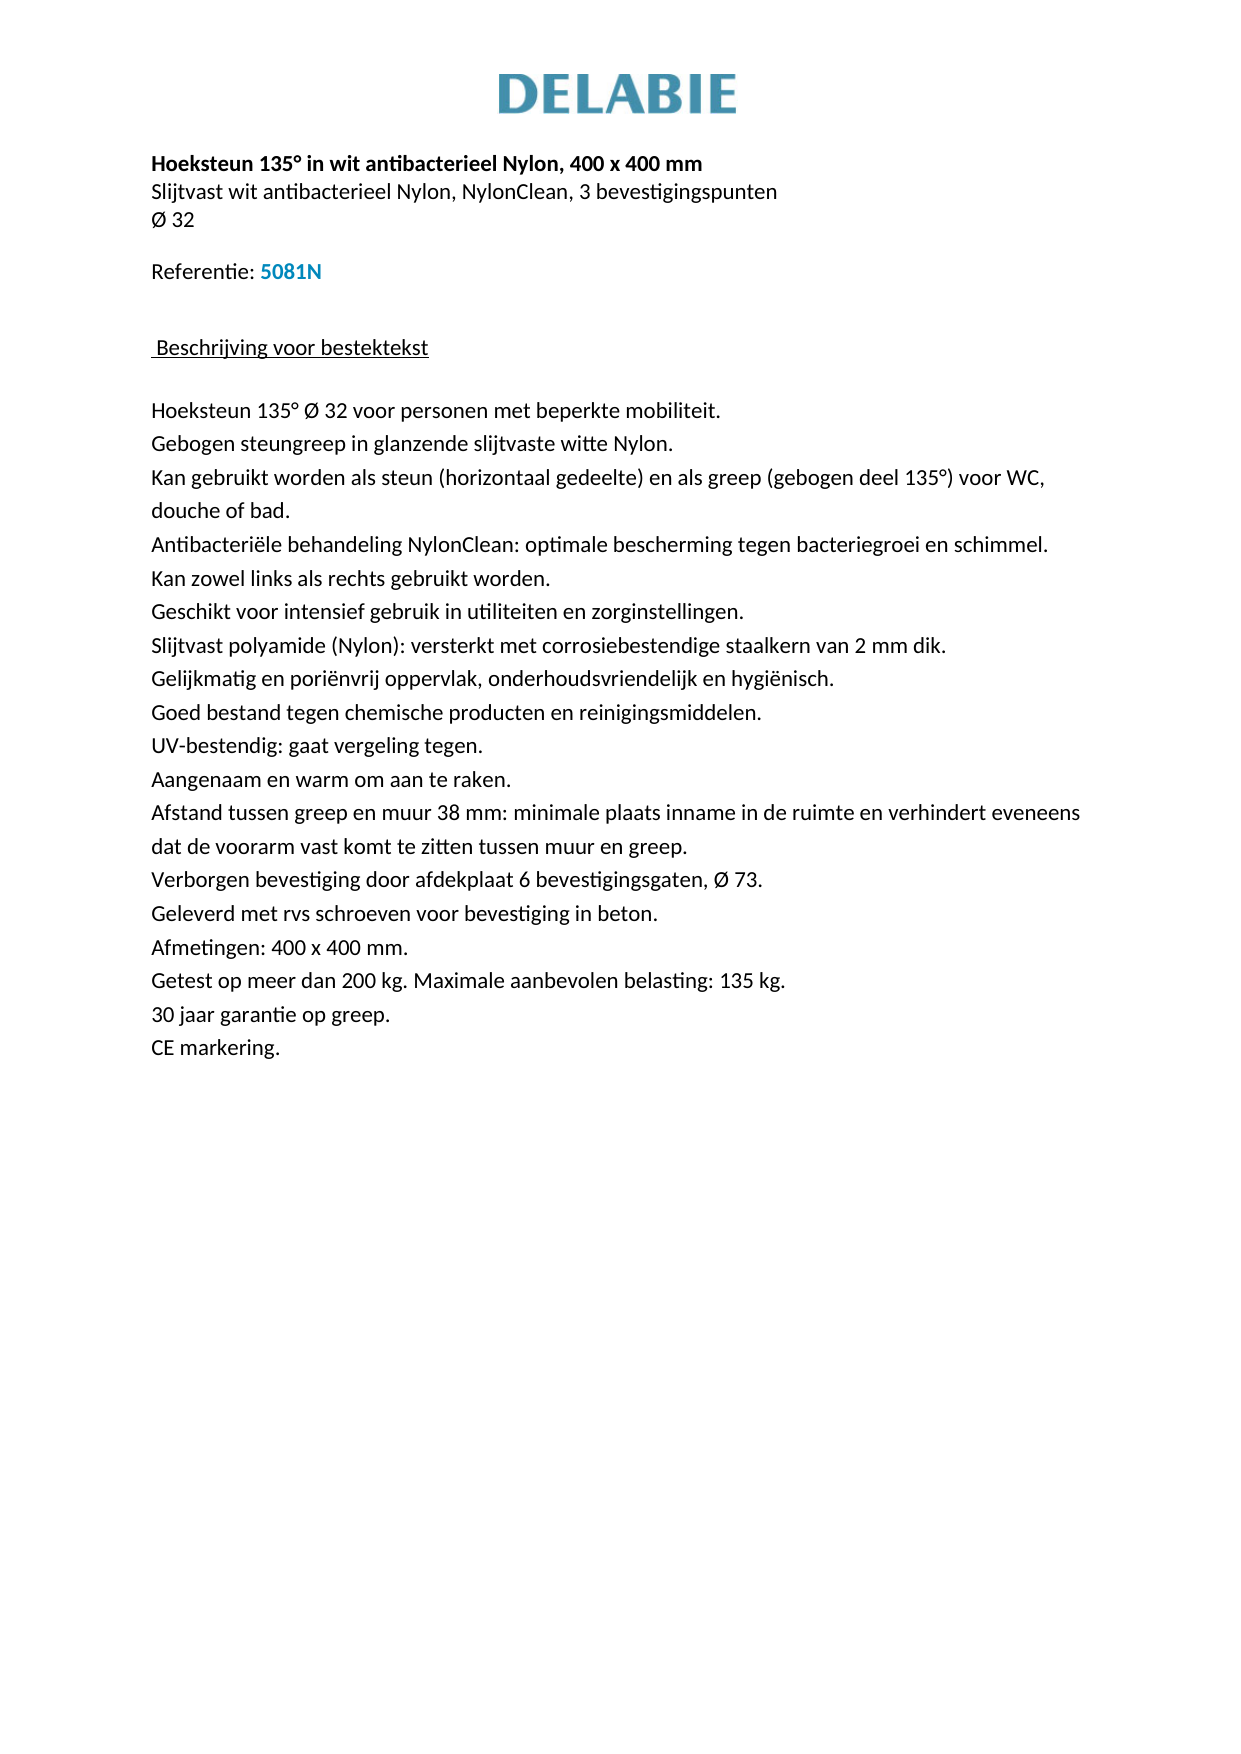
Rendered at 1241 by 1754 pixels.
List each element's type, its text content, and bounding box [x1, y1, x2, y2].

text Kan zowel links als rechts gebruikt worden. [151, 564, 1084, 592]
text Geschikt voor intensief gebruik in utiliteiten en zorginstellingen. [151, 597, 1084, 625]
text Aangenaam en warm om aan te raken. [151, 765, 1084, 793]
text Hoeksteun 135° in wit antibacterieel Nylon, 400 x 400 mm [151, 149, 1084, 177]
text Slijtvast polyamide (Nylon): versterkt met corrosiebestendige staalkern van 2 mm dik. [151, 631, 1084, 659]
text Verborgen bevestiging door afdekplaat 6 bevestigingsgaten, Ø 73. [151, 866, 1084, 894]
text Afstand tussen greep en muur 38 mm: minimale plaats inname in de ruimte en verhindert eveneens dat de voorarm vast komt te zitten tussen muur en greep. [151, 798, 1084, 860]
text UV-bestendig: gaat vergeling tegen. [151, 731, 1084, 759]
text Kan gebruikt worden als steun (horizontaal gedeelte) en als greep (gebogen deel 135°) voor WC, douche of bad. [151, 463, 1084, 525]
text Gebogen steungreep in glanzende slijtvaste witte Nylon. [151, 429, 1084, 458]
text Slijtvast wit antibacterieel Nylon, NylonClean, 3 bevestigingspunten [151, 177, 1084, 205]
text Afmetingen: 400 x 400 mm. [151, 933, 1084, 961]
picture [497, 74, 738, 114]
text CE markering. [151, 1033, 1084, 1061]
text Getest op meer dan 200 kg. Maximale aanbevolen belasting: 135 kg. [151, 966, 1084, 994]
text Gelijkmatig en poriënvrij oppervlak, onderhoudsvriendelijk en hygiënisch. [151, 664, 1084, 692]
text Geleverd met rvs schroeven voor bevestiging in beton. [151, 899, 1084, 927]
text Goed bestand tegen chemische producten en reinigingsmiddelen. [151, 698, 1084, 726]
text 30 jaar garantie op greep. [151, 1000, 1084, 1028]
text Antibacteriële behandeling NylonClean: optimale bescherming tegen bacteriegroei en schimmel. [151, 530, 1084, 558]
text Beschrijving voor bestektekst [151, 333, 1084, 361]
text Hoeksteun 135° Ø 32 voor personen met beperkte mobiliteit. [151, 396, 1084, 424]
text Referentie: 5081N [151, 257, 1084, 285]
text Ø 32 [151, 205, 1084, 233]
